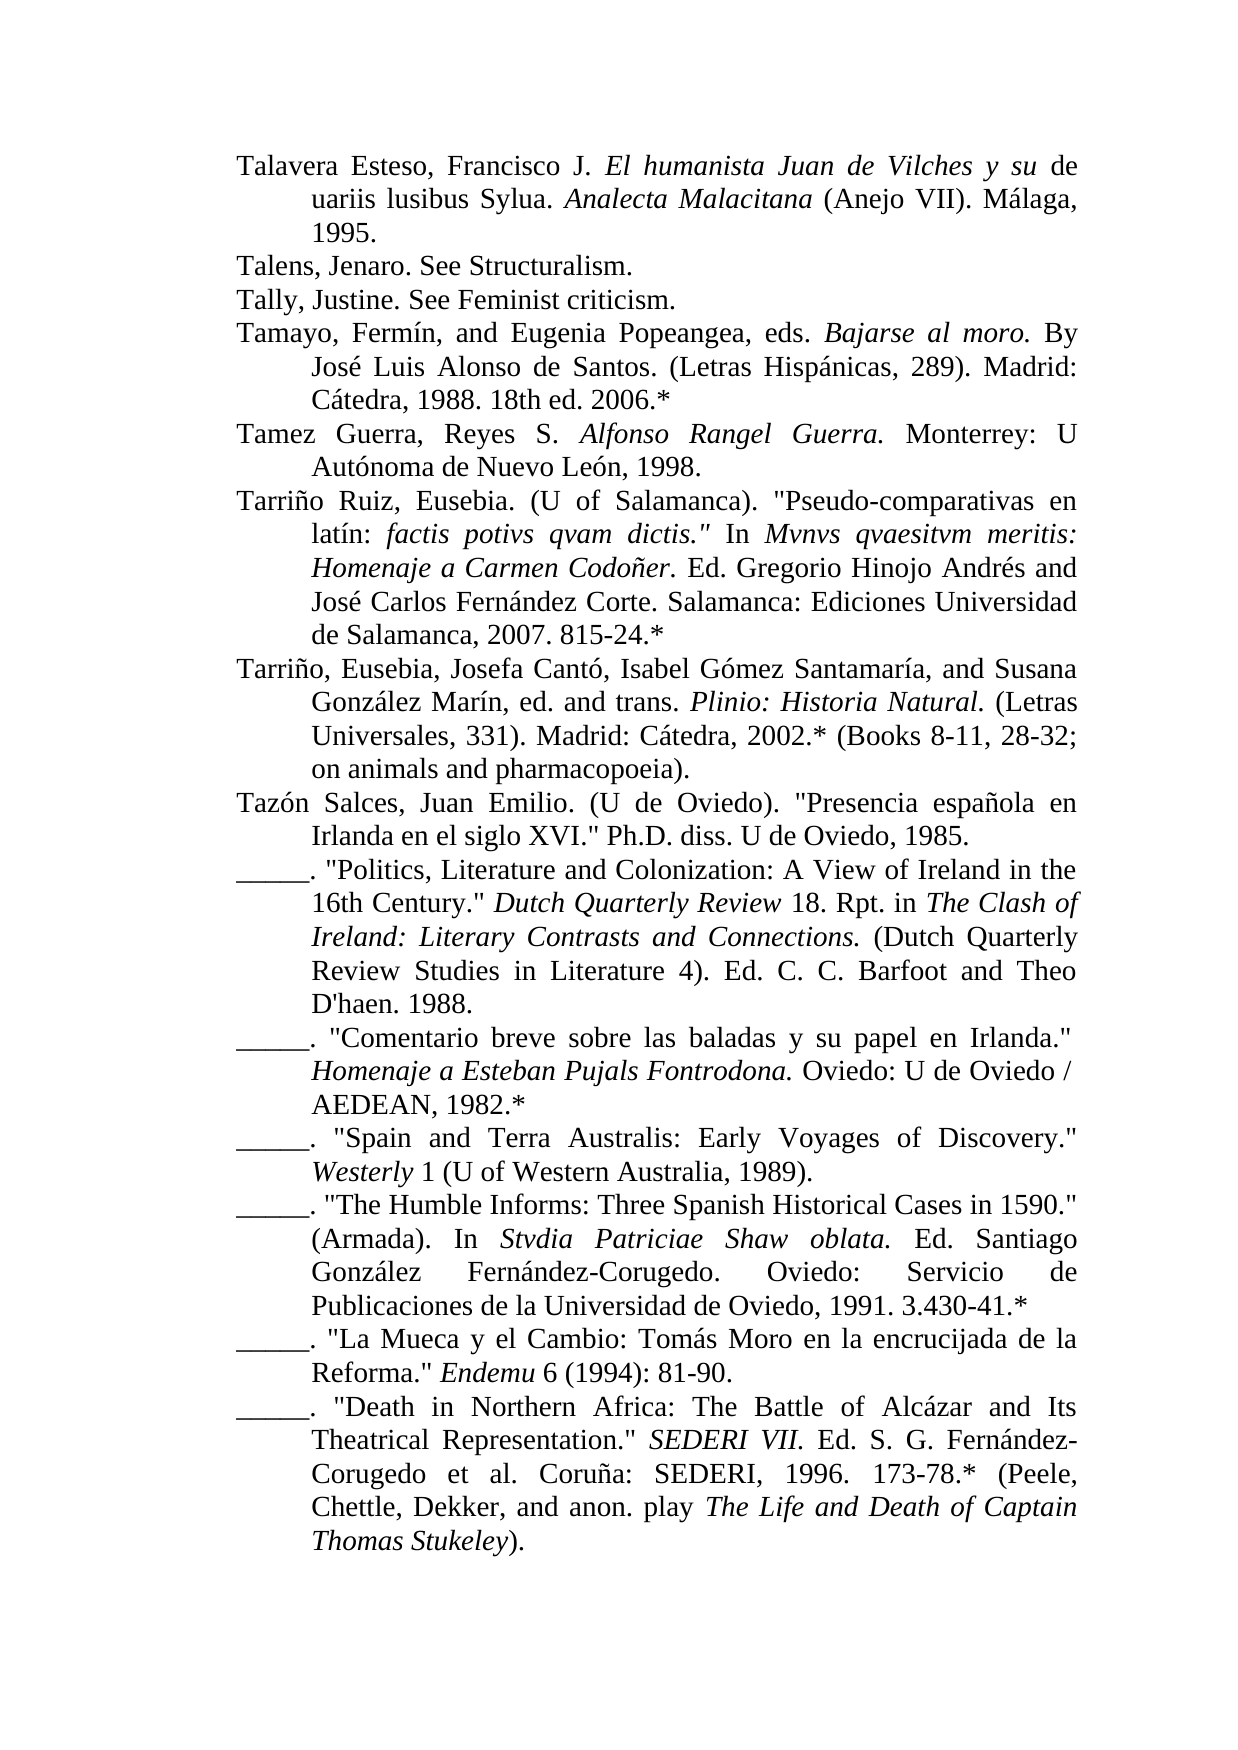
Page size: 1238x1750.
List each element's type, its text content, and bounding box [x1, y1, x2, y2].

text Talens, Jenaro. See Structuralism. [236, 248, 1078, 282]
text Tazón Salces, Juan Emilio. (U de Oviedo). "Presencia española en Irlanda en el siglo XVI." Ph.D. diss. U de Oviedo, 1985. [236, 785, 1078, 852]
text Tally, Justine. See Feminist criticism. [236, 282, 1078, 315]
text Tamez Guerra, Reyes S. Alfonso Rangel Guerra. Monterrey: U Autónoma de Nuevo León, 1998. [236, 416, 1078, 483]
text _____. "Politics, Literature and Colonization: A View of Ireland in the 16th Century." Dutch Quarterly Review 18. Rpt. in The Clash of Ireland: Literary Contrasts and Connections. (Dutch Quarterly Review Studies in Literature 4). Ed. C. C. Barfoot and Theo D'haen. 1988. [236, 852, 1078, 1020]
text _____. "Spain and Terra Australis: Early Voyages of Discovery." Westerly 1 (U of Western Australia, 1989). [236, 1120, 1078, 1187]
text Talavera Esteso, Francisco J. El humanista Juan de Vilches y su de uariis lusibus Sylua. Analecta Malacitana (Anejo VII). Málaga, 1995. [236, 148, 1078, 248]
text _____. "La Mueca y el Cambio: Tomás Moro en la encrucijada de la Reforma." Endemu 6 (1994): 81-90. [236, 1322, 1078, 1389]
text _____. "Death in Northern Africa: The Battle of Alcázar and Its Theatrical Representation." SEDERI VII. Ed. S. G. Fernández-Corugedo et al. Coruña: SEDERI, 1996. 173-78.* (Peele, Chettle, Dekker, and anon. play The Life and Death of Captain Thomas Stukeley). [236, 1389, 1078, 1556]
text Tamayo, Fermín, and Eugenia Popeangea, eds. Bajarse al moro. By José Luis Alonso de Santos. (Letras Hispánicas, 289). Madrid: Cátedra, 1988. 18th ed. 2006.* [236, 315, 1078, 416]
text _____. "Comentario breve sobre las baladas y su papel en Irlanda." Homenaje a Esteban Pujals Fontrodona. Oviedo: U de Oviedo / AEDEAN, 1982.* [236, 1020, 1072, 1120]
text Tarriño, Eusebia, Josefa Cantó, Isabel Gómez Santamaría, and Susana González Marín, ed. and trans. Plinio: Historia Natural. (Letras Universales, 331). Madrid: Cátedra, 2002.* (Books 8-11, 28-32; on animals and pharmacopoeia). [236, 651, 1078, 785]
text _____. "The Humble Informs: Three Spanish Historical Cases in 1590." (Armada). In Stvdia Patriciae Shaw oblata. Ed. Santiago González Fernández-Corugedo. Oviedo: Servicio de Publicaciones de la Universidad de Oviedo, 1991. 3.430-41.* [236, 1187, 1078, 1322]
text Tarriño Ruiz, Eusebia. (U of Salamanca). "Pseudo-comparativas en latín: factis potivs qvam dictis." In Mvnvs qvaesitvm meritis: Homenaje a Carmen Codoñer. Ed. Gregorio Hinojo Andrés and José Carlos Fernández Corte. Salamanca: Ediciones Universidad de Salamanca, 2007. 815-24.* [236, 483, 1078, 651]
